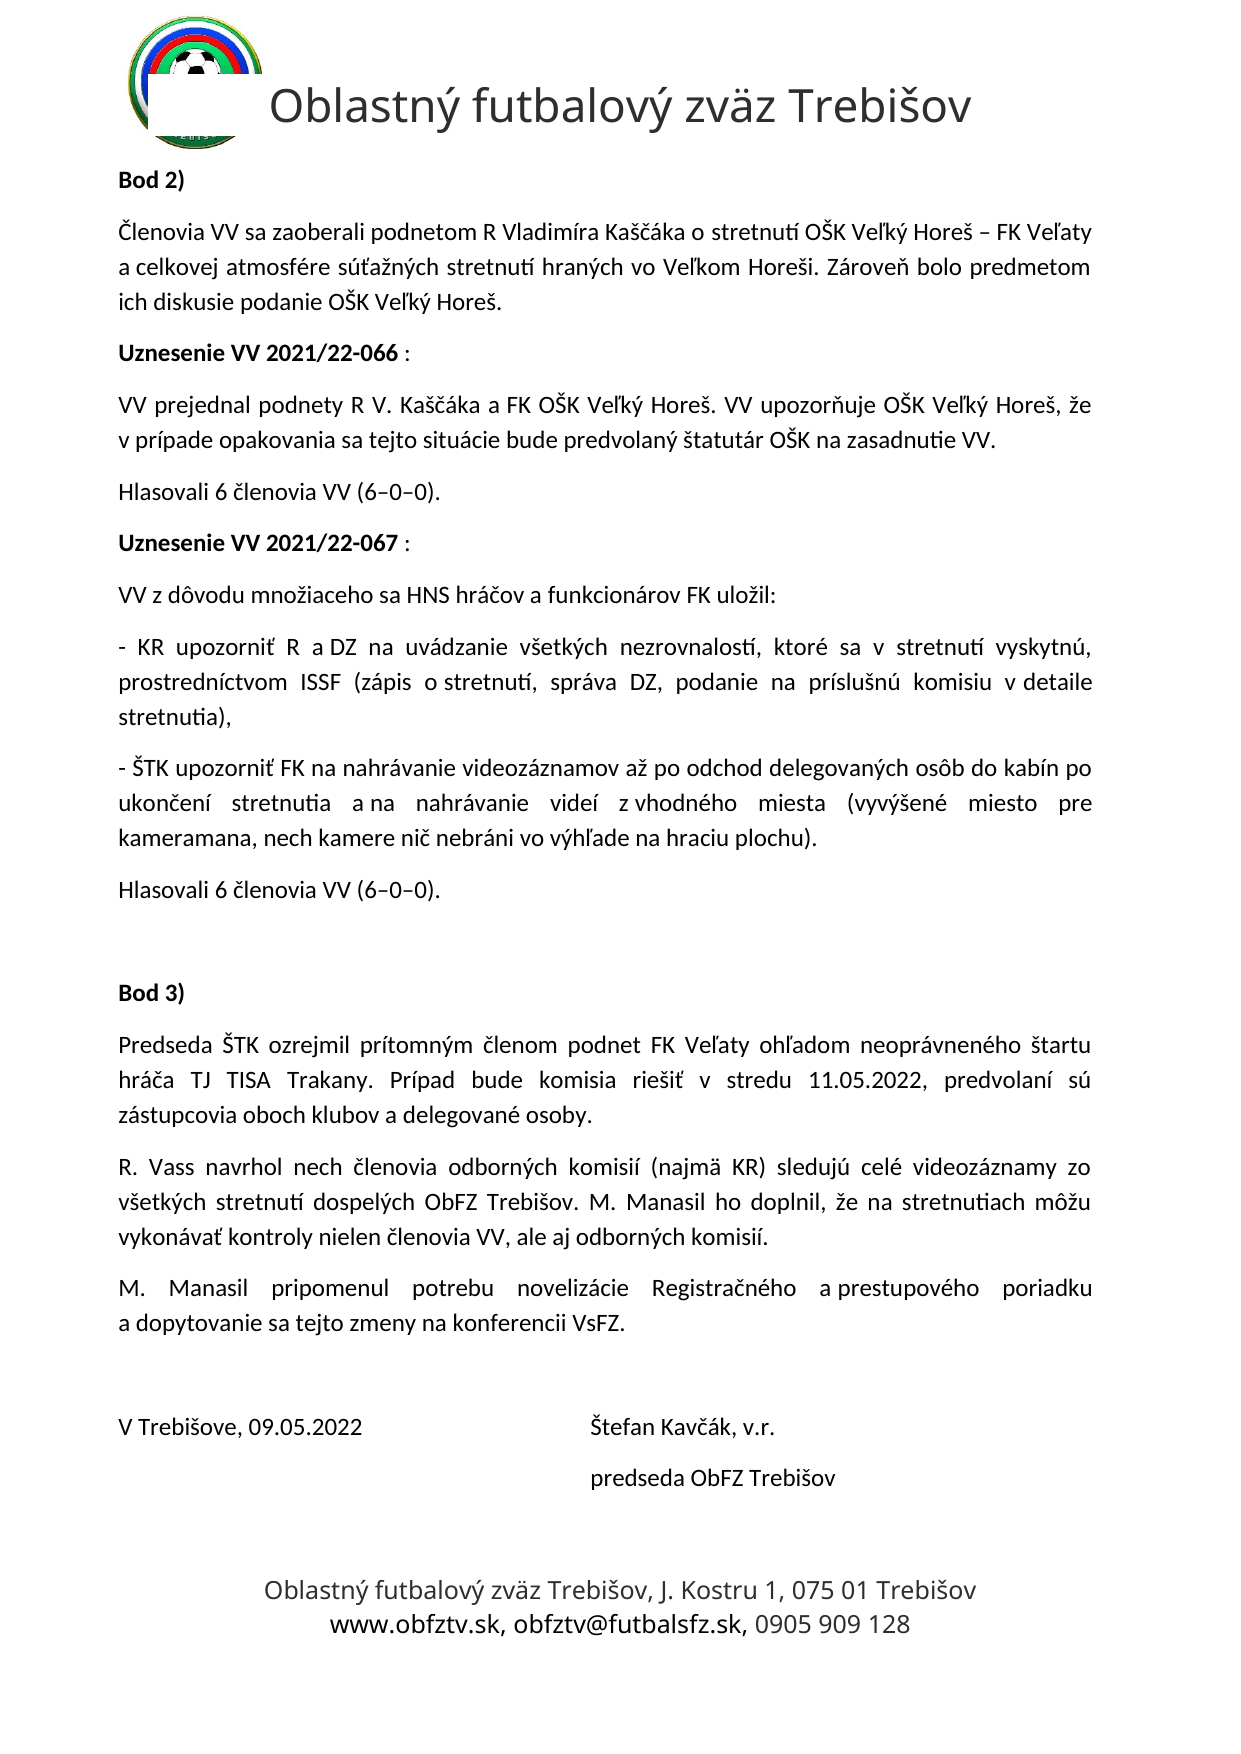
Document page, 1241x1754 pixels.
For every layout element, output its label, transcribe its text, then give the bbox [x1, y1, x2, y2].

text - ŠTK upozorniť FK na nahrávanie videozáznamov až po odchod delegovaných osôb do kabín po ukončení stretnutia a na nahrávanie videí z vhodného miesta (vyvýšené miesto pre kameramana, nech kamere nič nebráni vo výhľade na hraciu plochu). [118, 752, 1093, 853]
text - KR upozorniť R a DZ na uvádzanie všetkých nezrovnalostí, ktoré sa v stretnutí vyskytnú, prostredníctvom ISSF (zápis o stretnutí, správa DZ, podanie na príslušnú komisiu v detaile stretnutia), [118, 631, 1093, 731]
text VV prejednal podnety R V. Kaščáka a FK OŠK Veľký Horeš. VV upozorňuje OŠK Veľký Horeš, že v prípade opakovania sa tejto situácie bude predvolaný štatutár OŠK na zasadnutie VV. [118, 389, 1093, 455]
text VV z dôvodu množiaceho sa HNS hráčov a funkcionárov FK uložil: [118, 579, 1093, 610]
text Uznesenie VV 2021/22-067 : [118, 527, 1093, 558]
text Bod 3) [118, 977, 1093, 1008]
picture [122, 11, 268, 155]
text M. Manasil pripomenul potrebu novelizácie Registračného a prestupového poriadku a dopytovanie sa tejto zmeny na konferencii VsFZ. [118, 1272, 1093, 1338]
text Bod 2) [118, 164, 1093, 195]
text Hlasovali 6 členovia VV (6–0–0). [118, 874, 1093, 905]
text Uznesenie VV 2021/22-066 : [118, 337, 1093, 368]
text Hlasovali 6 členovia VV (6–0–0). [118, 476, 1093, 506]
text V Trebišove, 09.05.2022 Štefan Kavčák, v.r. [118, 1411, 1093, 1441]
text predseda ObFZ Trebišov [118, 1462, 1093, 1493]
text R. Vass navrhol nech členovia odborných komisií (najmä KR) sledujú celé videozáznamy zo všetkých stretnutí dospelých ObFZ Trebišov. M. Manasil ho doplnil, že na stretnutiach môžu vykonávať kontroly nielen členovia VV, ale aj odborných komisií. [118, 1151, 1093, 1251]
text Predseda ŠTK ozrejmil prítomným členom podnet FK Veľaty ohľadom neoprávneného štartu hráča TJ TISA Trakany. Prípad bude komisia riešiť v stredu 11.05.2022, predvolaní sú zástupcovia oboch klubov a delegované osoby. [118, 1029, 1093, 1130]
text Členovia VV sa zaoberali podnetom R Vladimíra Kaščáka o stretnutí OŠK Veľký Horeš – FK Veľaty a celkovej atmosfére súťažných stretnutí hraných vo Veľkom Horeši. Zároveň bolo predmetom ich diskusie podanie OŠK Veľký Horeš. [118, 216, 1093, 316]
